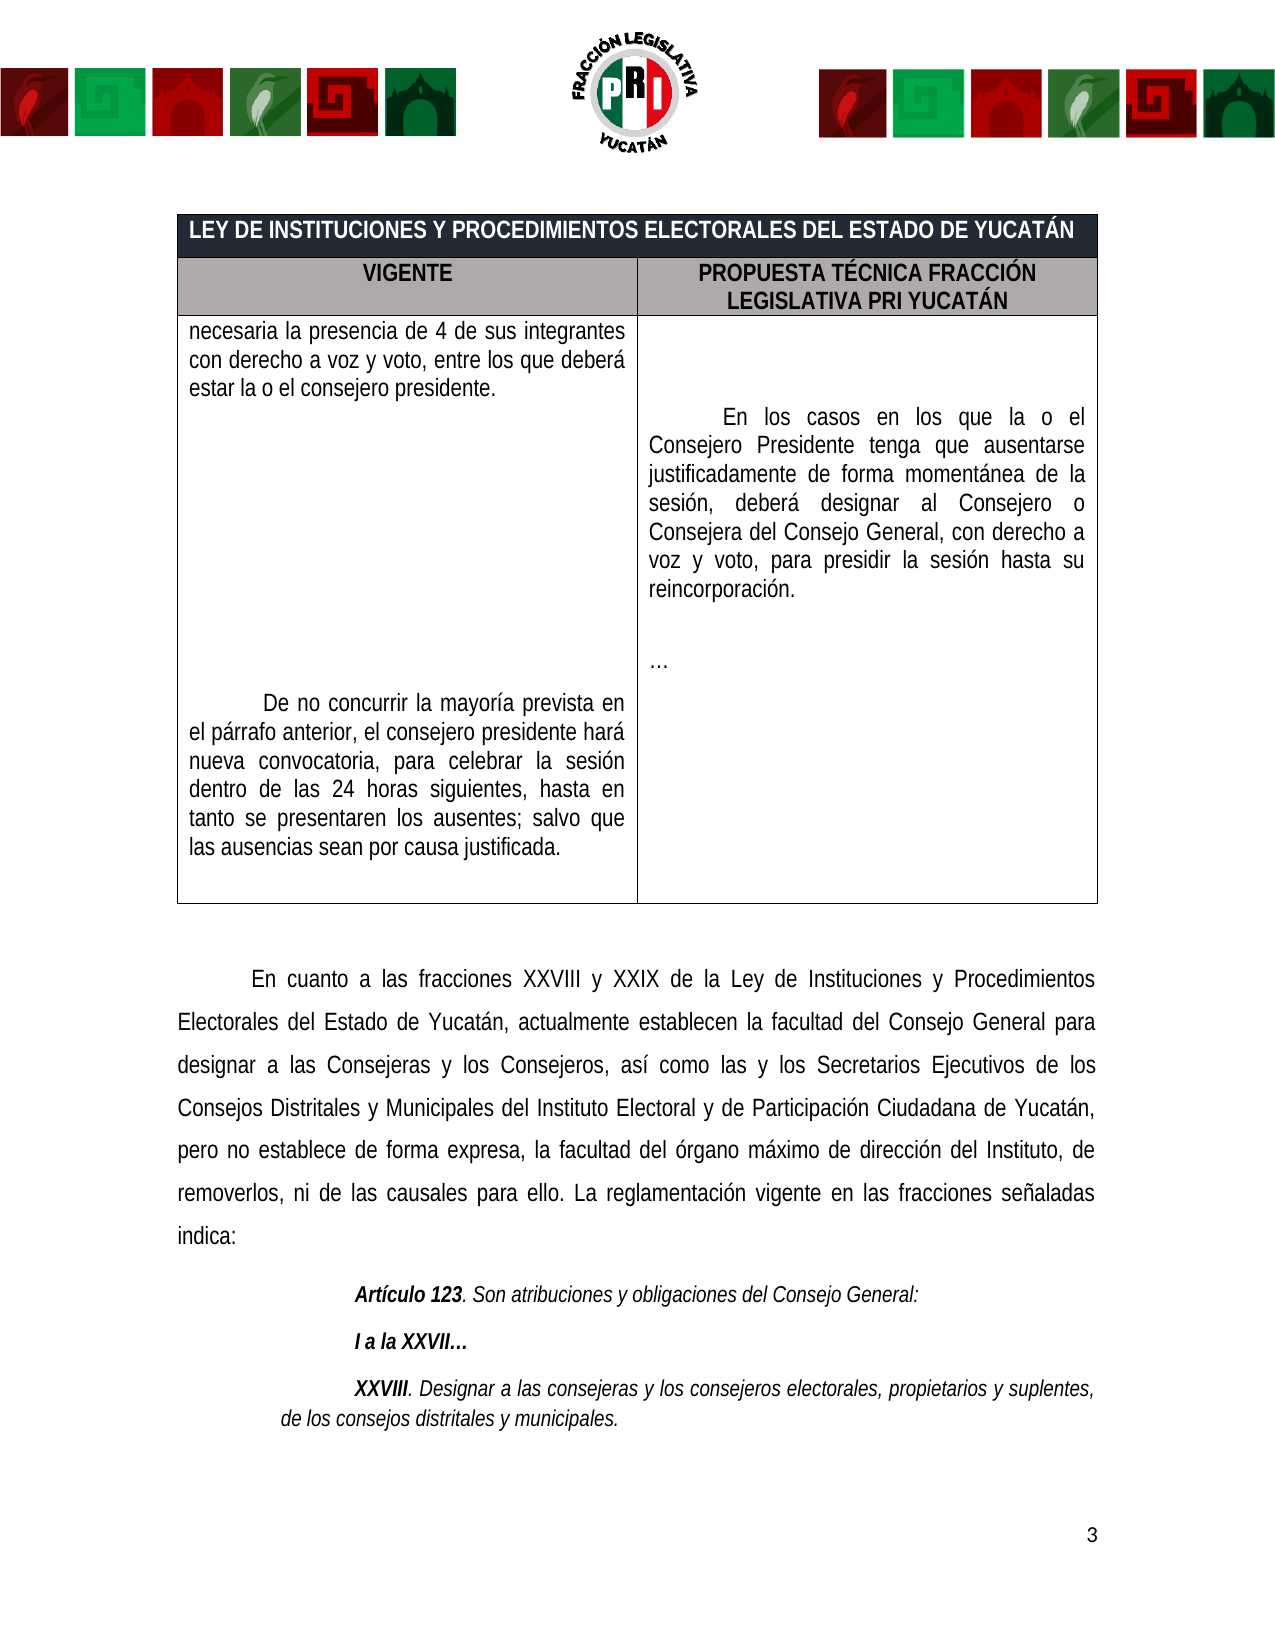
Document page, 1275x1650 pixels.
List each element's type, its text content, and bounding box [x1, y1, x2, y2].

picture [820, 69, 1275, 147]
table_cell VIGENTE [178, 258, 637, 315]
table_cell PROPUESTA TÉCNICA FRACCIÓN LEGISLATIVA PRI YUCATÁN [638, 258, 1097, 315]
text En cuanto a las fracciones XXVIII y XXIX de la Ley de Instituciones y Procedimientos Electorales del Estado de Yucatán, actualmente establecen la facultad del Consejo General para designar a las Consejeras y los Consejeros, así como las y los Secretarios Ejecutivos de los Consejos Distritales y Municipales del Instituto Electoral y de Participación Ciudadana de Yucatán, pero no establece de forma expresa, la facultad del órgano máximo de dirección del Instituto, de removerlos, ni de las causales para ello. La reglamentación vigente en las fracciones señaladas indica: [177, 964, 1098, 1250]
text Artículo 123. Son atribuciones y obligaciones del Consejo General: [281, 1281, 1098, 1307]
text I a la XXVII… [281, 1328, 1098, 1354]
picture [551, 8, 714, 171]
text XXVIII. Designar a las consejeras y los consejeros electorales, propietarios y suplentes, de los consejos distritales y municipales. [281, 1375, 1098, 1431]
picture [0, 67, 462, 146]
table_header LEY DE INSTITUCIONES Y PROCEDIMIENTOS ELECTORALES DEL ESTADO DE YUCATÁN [178, 215, 1097, 257]
